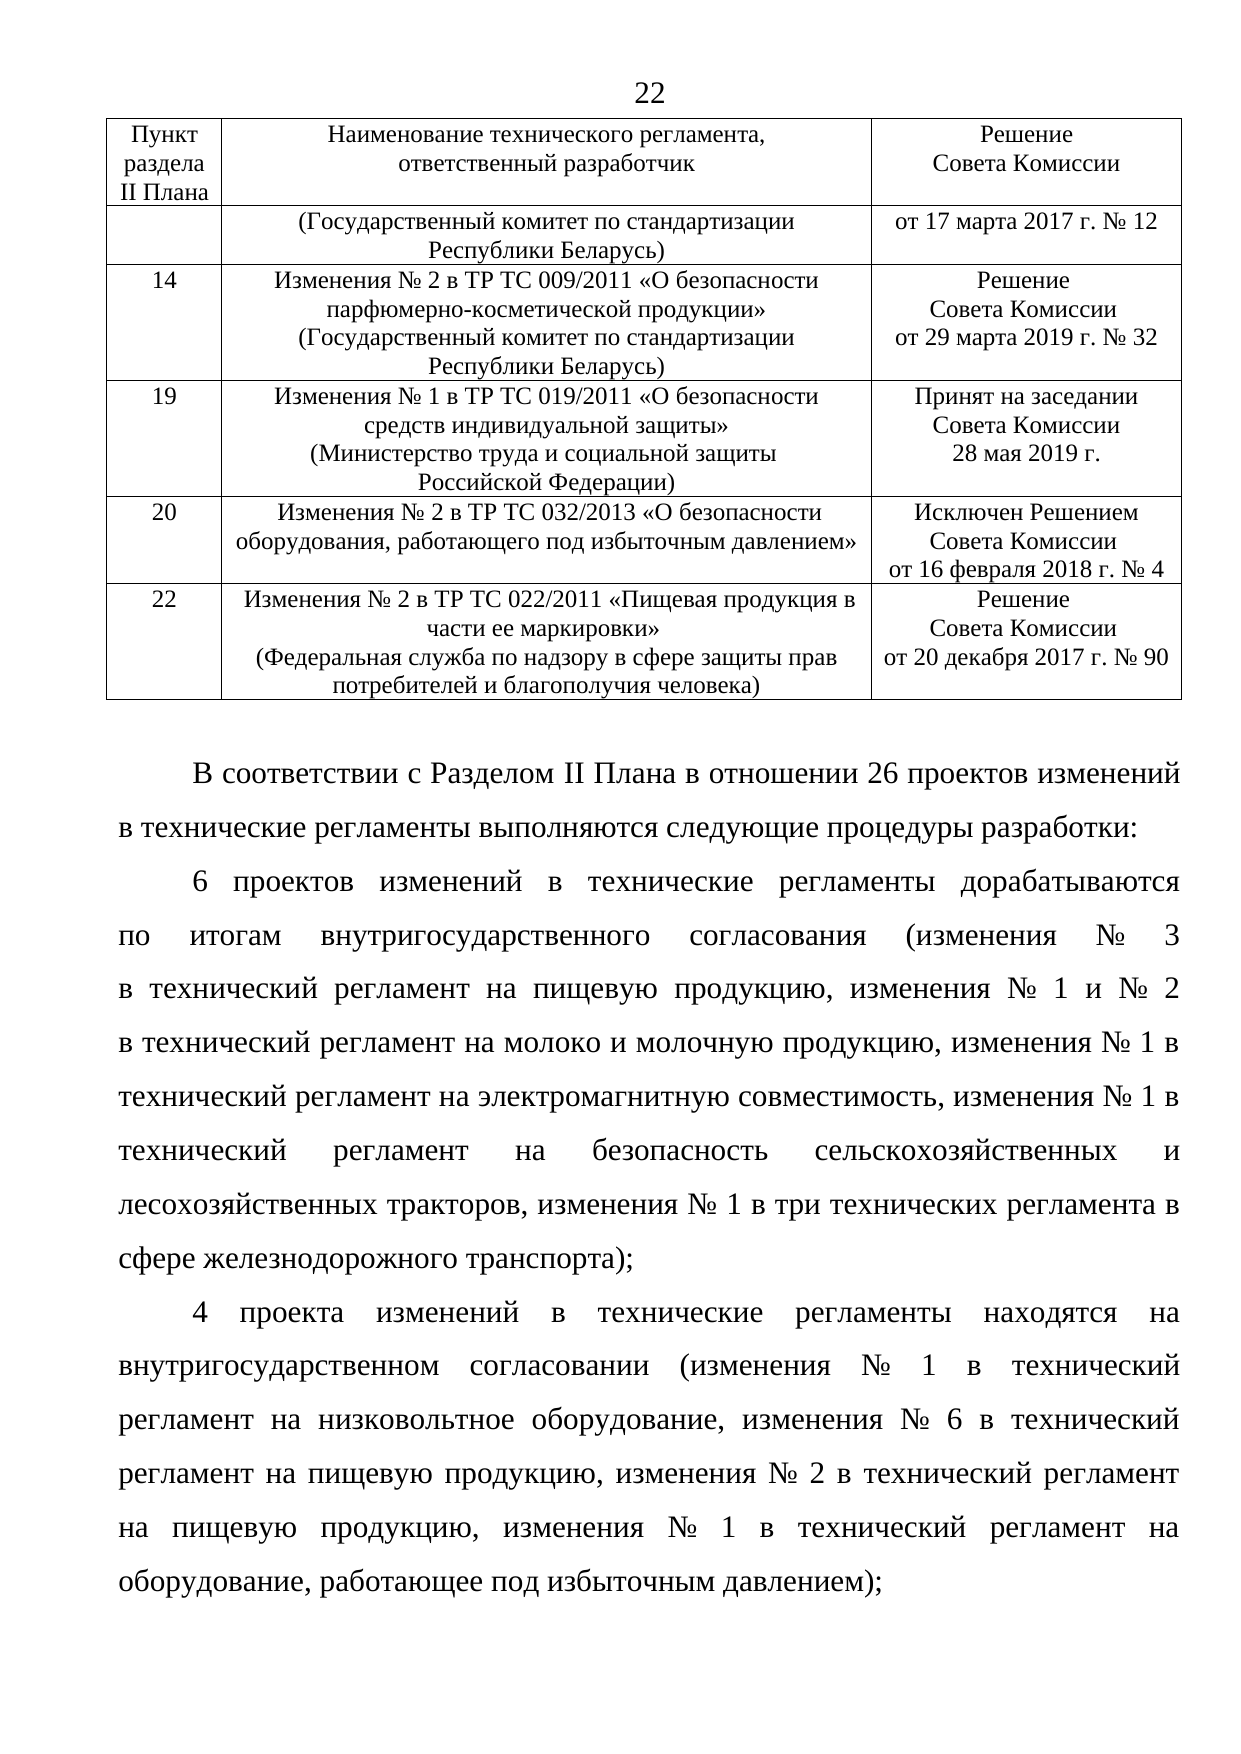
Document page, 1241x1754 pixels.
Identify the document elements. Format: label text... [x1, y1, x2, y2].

table_cell 19 [107, 381, 221, 496]
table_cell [222, 206, 871, 264]
list 6 проектов изменений в технические регламенты дорабатываются по итогам внутригосударственного согласования (изменения № 3 в технический регламент на пищевую продукцию, изменения № 1 и № 2 в технический регламент на молоко и молочную продукцию, изменения № 1 в технический регламент на электромагнитную совместимость, изменения № 1 в технический регламент на безопасность сельскохозяйственных и лесохозяйственных тракторов, изменения № 1 в три технических регламента в сфере железнодорожного транспорта); [118, 862, 1181, 1275]
table_cell Изменения № 2 в ТР ТС 022/2011 «Пищевая продукция в части ее маркировки» (Федеральная служба по надзору в сфере защиты прав потребителей и благополучия человека) [222, 584, 871, 699]
table_header Пункт раздела II Плана [107, 119, 221, 205]
table_header Решение Совета Комиссии [872, 119, 1181, 205]
list 4 проекта изменений в технические регламенты находятся на внутригосударственном согласовании (изменения № 1 в технический регламент на низковольтное оборудование, изменения № 6 в технический регламент на пищевую продукцию, изменения № 2 в технический регламент на пищевую продукцию, изменения № 1 в технический регламент на оборудование, работающее под избыточным давлением); [118, 1293, 1181, 1598]
text В соответствии с Разделом II Плана в отношении 26 проектов изменений в технические регламенты выполняются следующие процедуры разработки: [118, 754, 1181, 844]
table_cell 14 [107, 265, 221, 380]
table_cell 20 [107, 497, 221, 583]
table_cell Изменения № 2 в ТР ТС 009/2011 «О безопасности парфюмерно-косметической продукции» (Государственный комитет по стандартизации Республики Беларусь) [222, 265, 871, 380]
table_cell 12 [107, 206, 221, 264]
table_cell Решение Совета Комиссии от 29 марта 2019 г. № 32 [872, 265, 1181, 380]
table_cell Исключен Решением Совета Комиссии от 16 февраля 2018 г. № 4 [872, 497, 1181, 583]
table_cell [872, 206, 1181, 264]
table_cell 22 [107, 584, 221, 699]
table_cell Изменения № 1 в ТР ТС 019/2011 «О безопасности средств индивидуальной защиты» (Министерство труда и социальной защиты Российской Федерации) [222, 381, 871, 496]
table_header Наименование технического регламента, ответственный разработчик [222, 119, 871, 205]
table_cell Решение Совета Комиссии от 20 декабря 2017 г. № 90 [872, 584, 1181, 699]
table_cell Изменения № 2 в ТР ТС 032/2013 «О безопасности оборудования, работающего под избыточным давлением» [222, 497, 871, 583]
table_cell Принят на заседании Совета Комиссии 28 мая 2019 г. [872, 381, 1181, 496]
